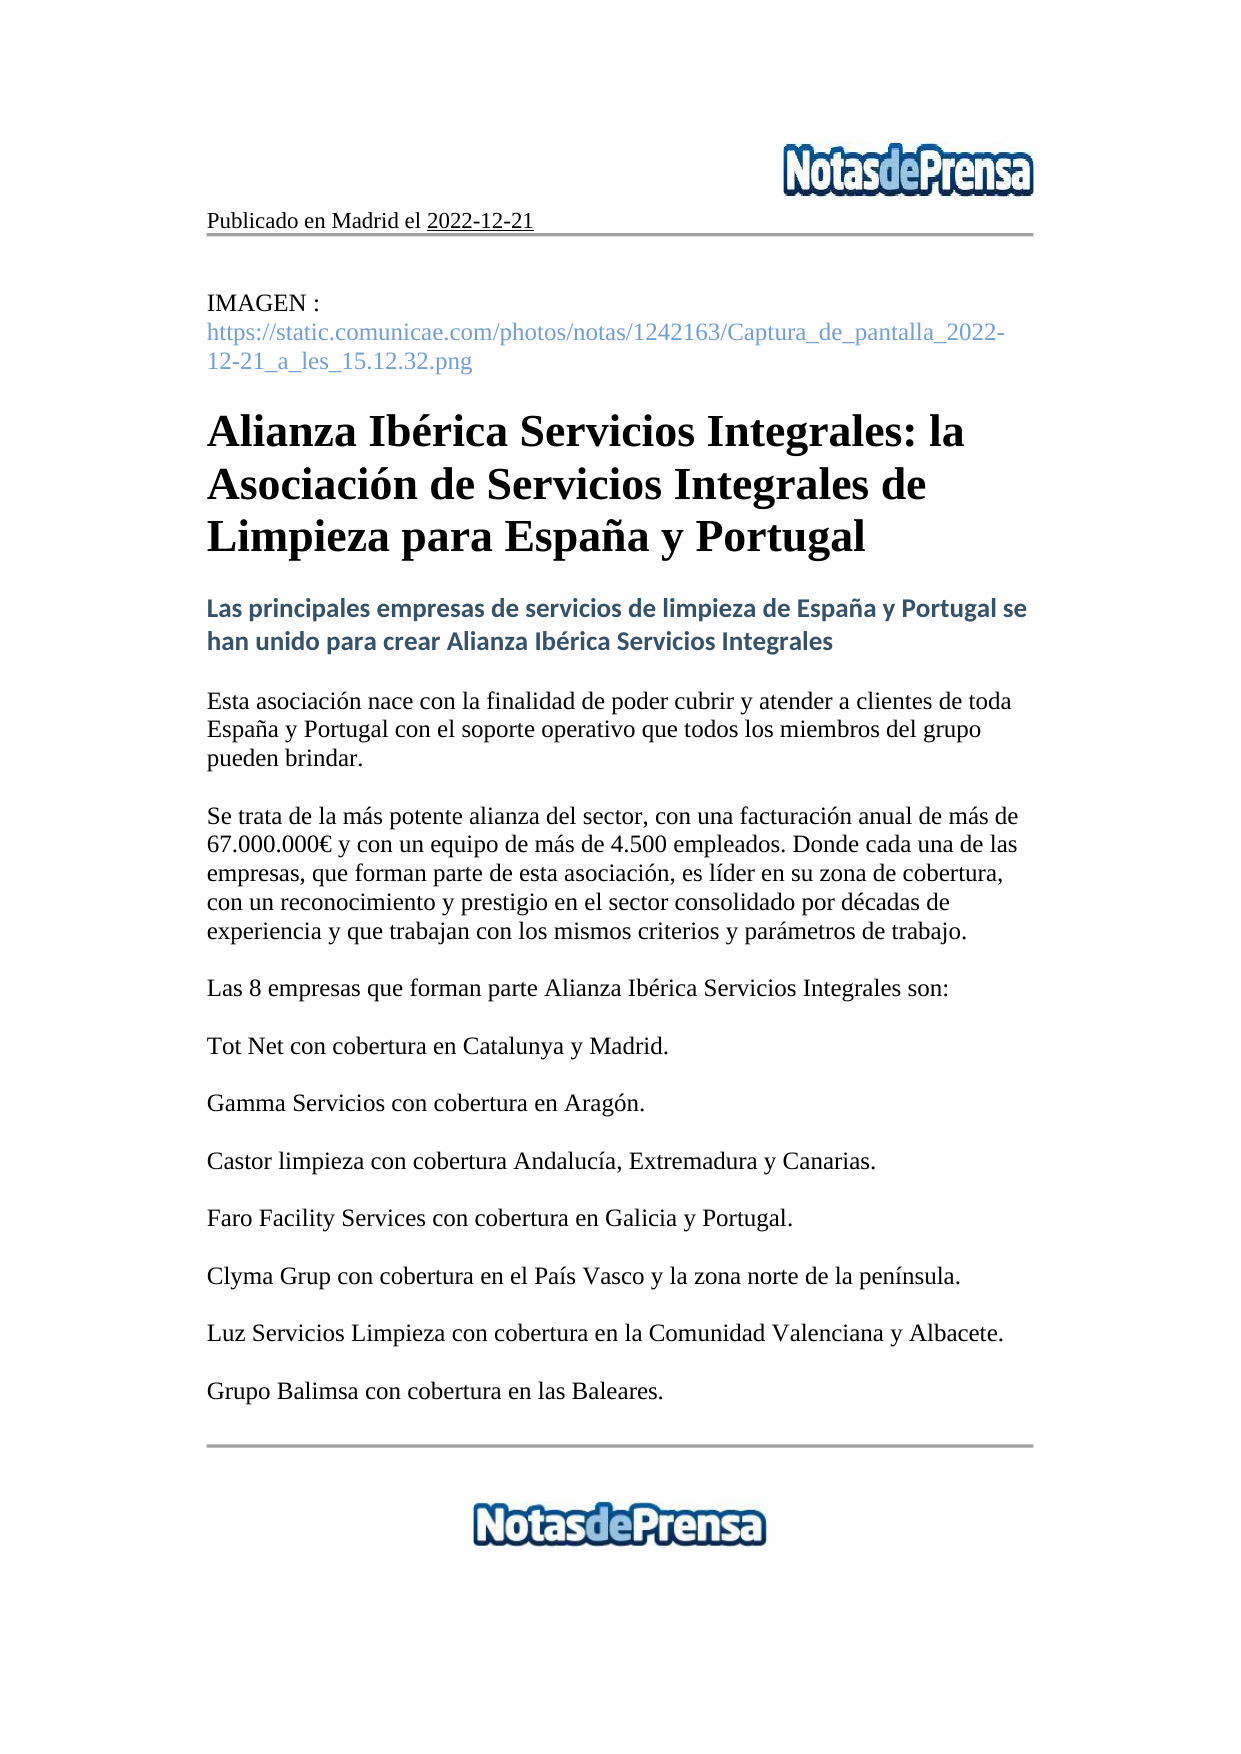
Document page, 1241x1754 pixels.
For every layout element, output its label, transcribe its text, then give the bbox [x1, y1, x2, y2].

picture [783, 142, 1034, 199]
subtitle Las principales empresas de servicios de limpieza de España y Portugal se han unido para crear Alianza Ibérica Servicios Integrales [207, 591, 1033, 657]
picture [473, 1501, 767, 1548]
subtitle Alianza Ibérica Servicios Integrales: la Asociación de Servicios Integrales de Limpieza para España y Portugal [207, 404, 1033, 562]
text IMAGEN : https://static.comunicae.com/photos/notas/1242163/Captura_de_pantalla_2022-12-21_a_les_15.12.32.png [207, 288, 1033, 374]
